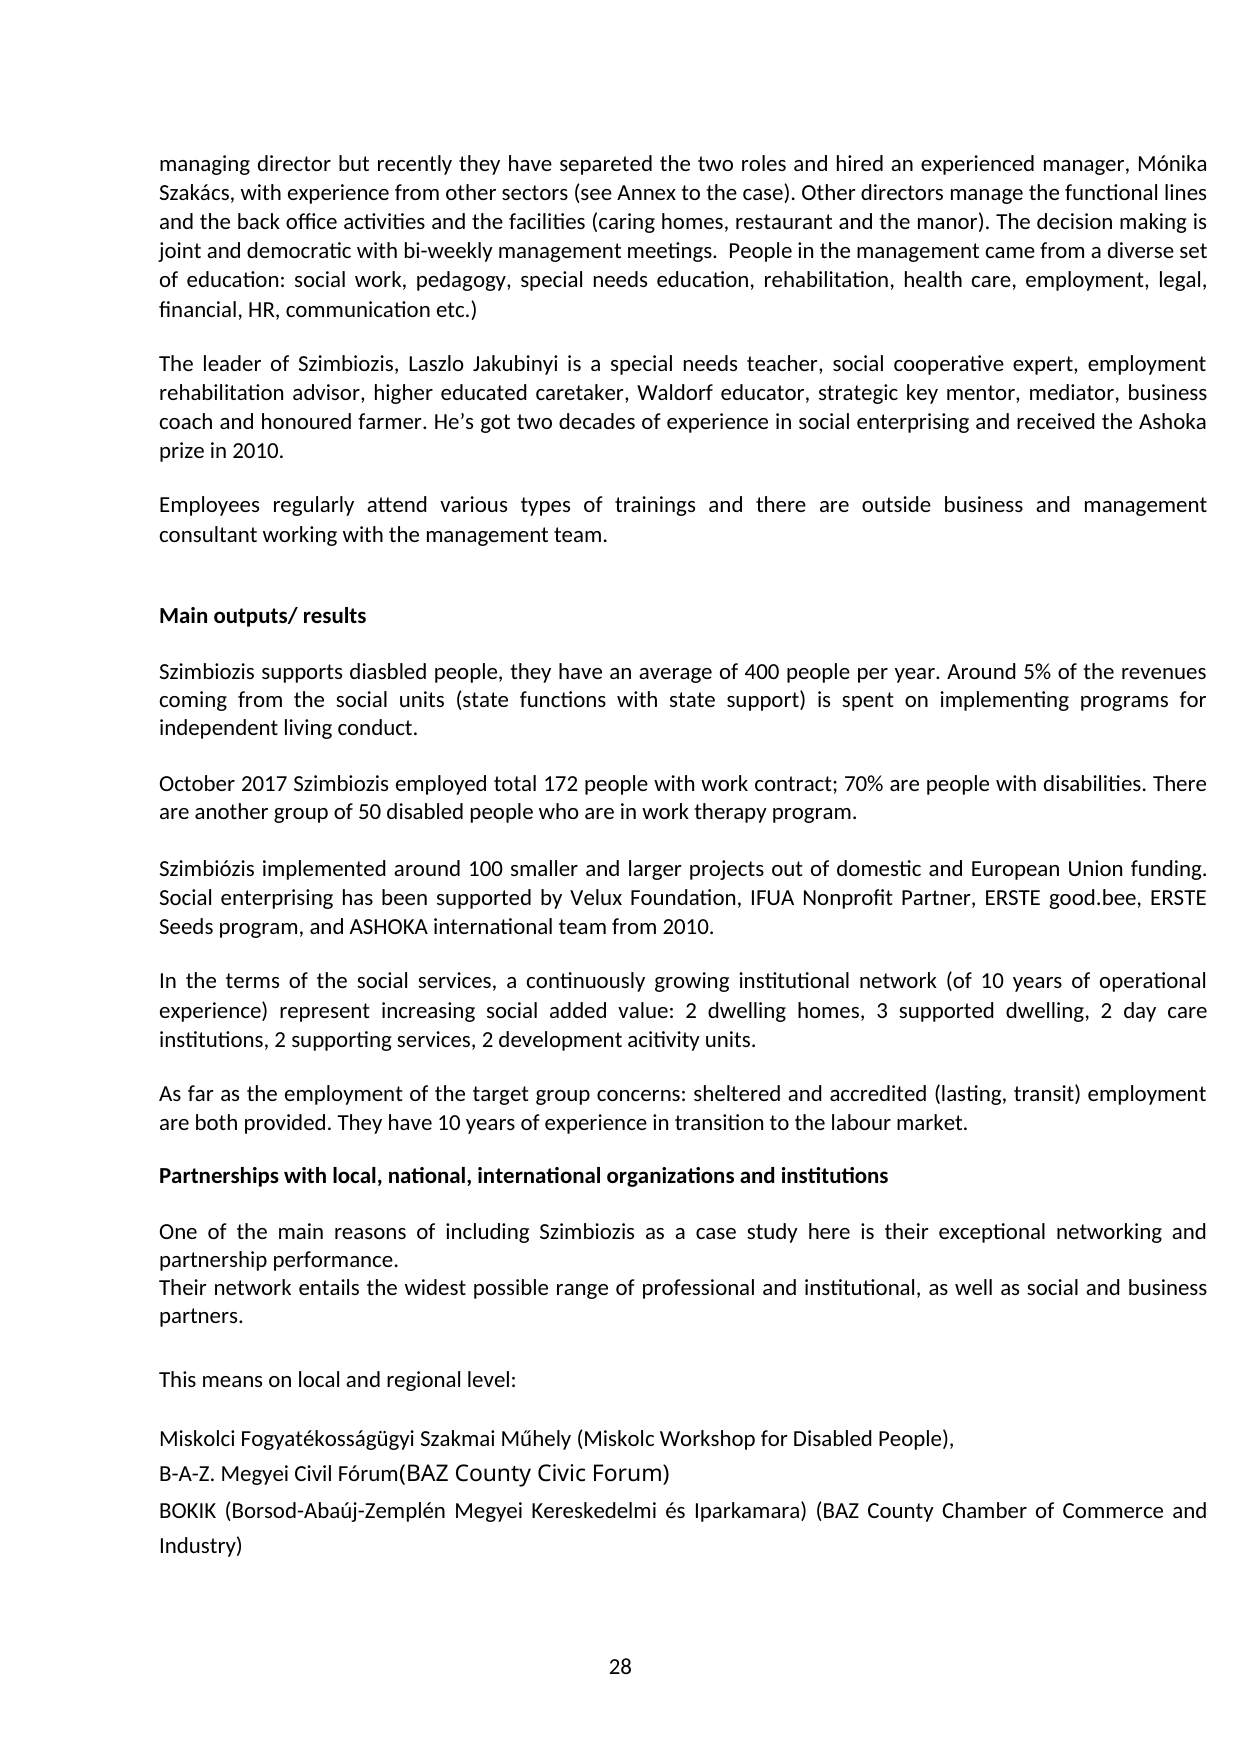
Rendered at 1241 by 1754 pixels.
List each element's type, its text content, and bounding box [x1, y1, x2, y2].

table_cell Main outputs/ results Szimbiozis supports diasbled people, they have an average of 400 people per year. Around 5% of the revenues coming from the social units (state functions with state support) is spent on implementing programs for independent living conduct. October 2017 Szimbiozis employed total 172 people with work contract; 70% are people with disabilities. There are another group of 50 disabled people who are in work therapy program. Szimbiózis implemented around 100 smaller and larger projects out of domestic and European Union funding. Social enterprising has been supported by Velux Foundation, IFUA Nonprofit Partner, ERSTE good.bee, ERSTE Seeds program, and ASHOKA international team from 2010. In the terms of the social services, a continuously growing institutional network (of 10 years of operational experience) represent increasing social added value: 2 dwelling homes, 3 supported dwelling, 2 day care institutions, 2 supporting services, 2 development acitivity units. As far as the employment of the target group concerns: sheltered and accredited (lasting, transit) employment are both provided. They have 10 years of experience in transition to the labour market. [148, 601, 1226, 1161]
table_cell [148, 148, 1226, 601]
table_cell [148, 1161, 1226, 1584]
